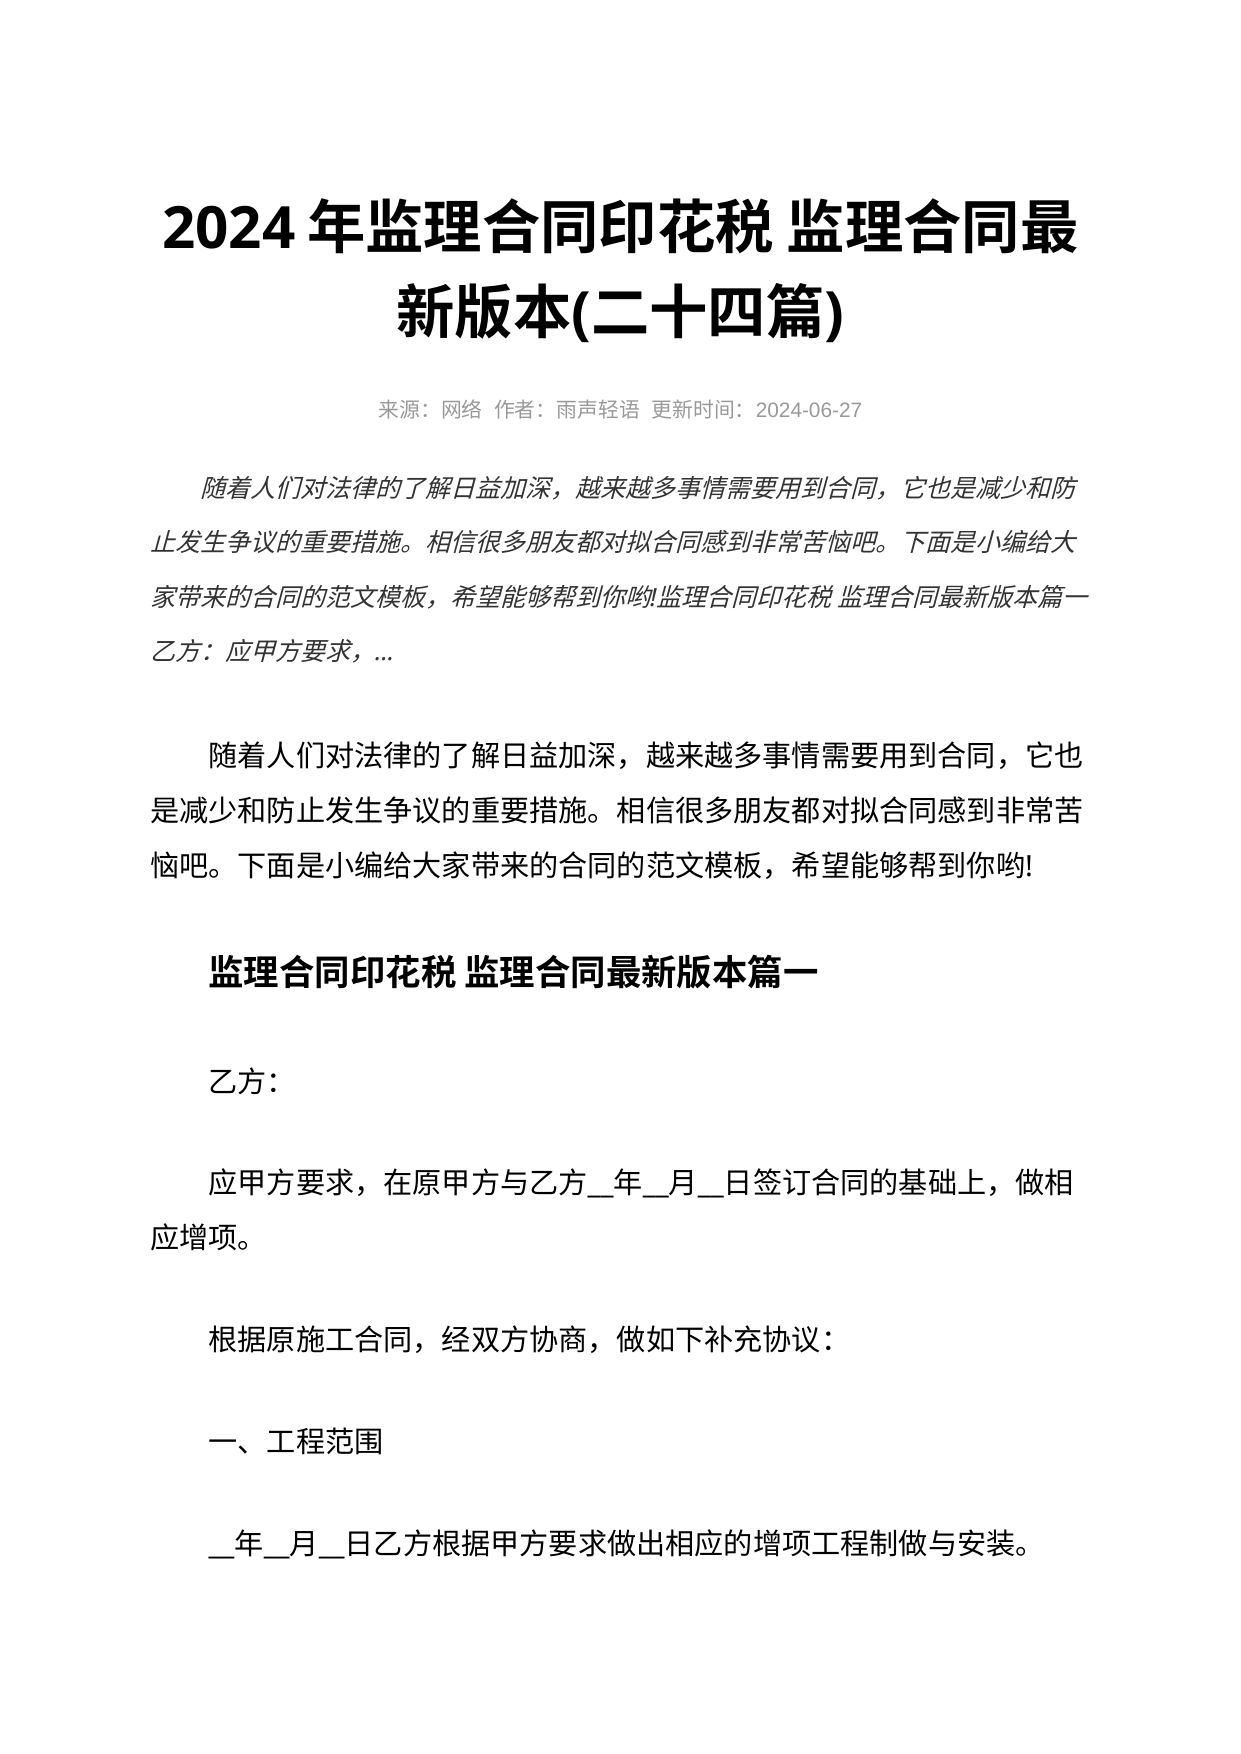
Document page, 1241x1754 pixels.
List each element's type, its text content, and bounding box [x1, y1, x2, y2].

text 乙方： [150, 1058, 1090, 1100]
text 随着人们对法律的了解日益加深，越来越多事情需要用到合同，它也是减少和防止发生争议的重要措施。相信很多朋友都对拟合同感到非常苦恼吧。下面是小编给大家带来的合同的范文模板，希望能够帮到你哟!监理合同印花税 监理合同最新版本篇一乙方：应甲方要求，... [150, 468, 1090, 668]
text 随着人们对法律的了解日益加深，越来越多事情需要用到合同，它也是减少和防止发生争议的重要措施。相信很多朋友都对拟合同感到非常苦恼吧。下面是小编给大家带来的合同的范文模板，希望能够帮到你哟! [150, 733, 1090, 885]
text 监理合同印花税 监理合同最新版本篇一 [150, 945, 1090, 996]
text 根据原施工合同，经双方协商，做如下补充协议： [150, 1317, 1090, 1359]
text 来源：网络 作者：雨声轻语 更新时间：2024-06-27 [150, 398, 1090, 422]
subtitle 2024年监理合同印花税 监理合同最新版本(二十四篇) [150, 181, 1090, 351]
text __年__月__日乙方根据甲方要求做出相应的增项工程制做与安装。 [150, 1520, 1090, 1563]
text 应甲方要求，在原甲方与乙方__年__月__日签订合同的基础上，做相应增项。 [150, 1160, 1090, 1257]
text 一、工程范围 [150, 1418, 1090, 1461]
